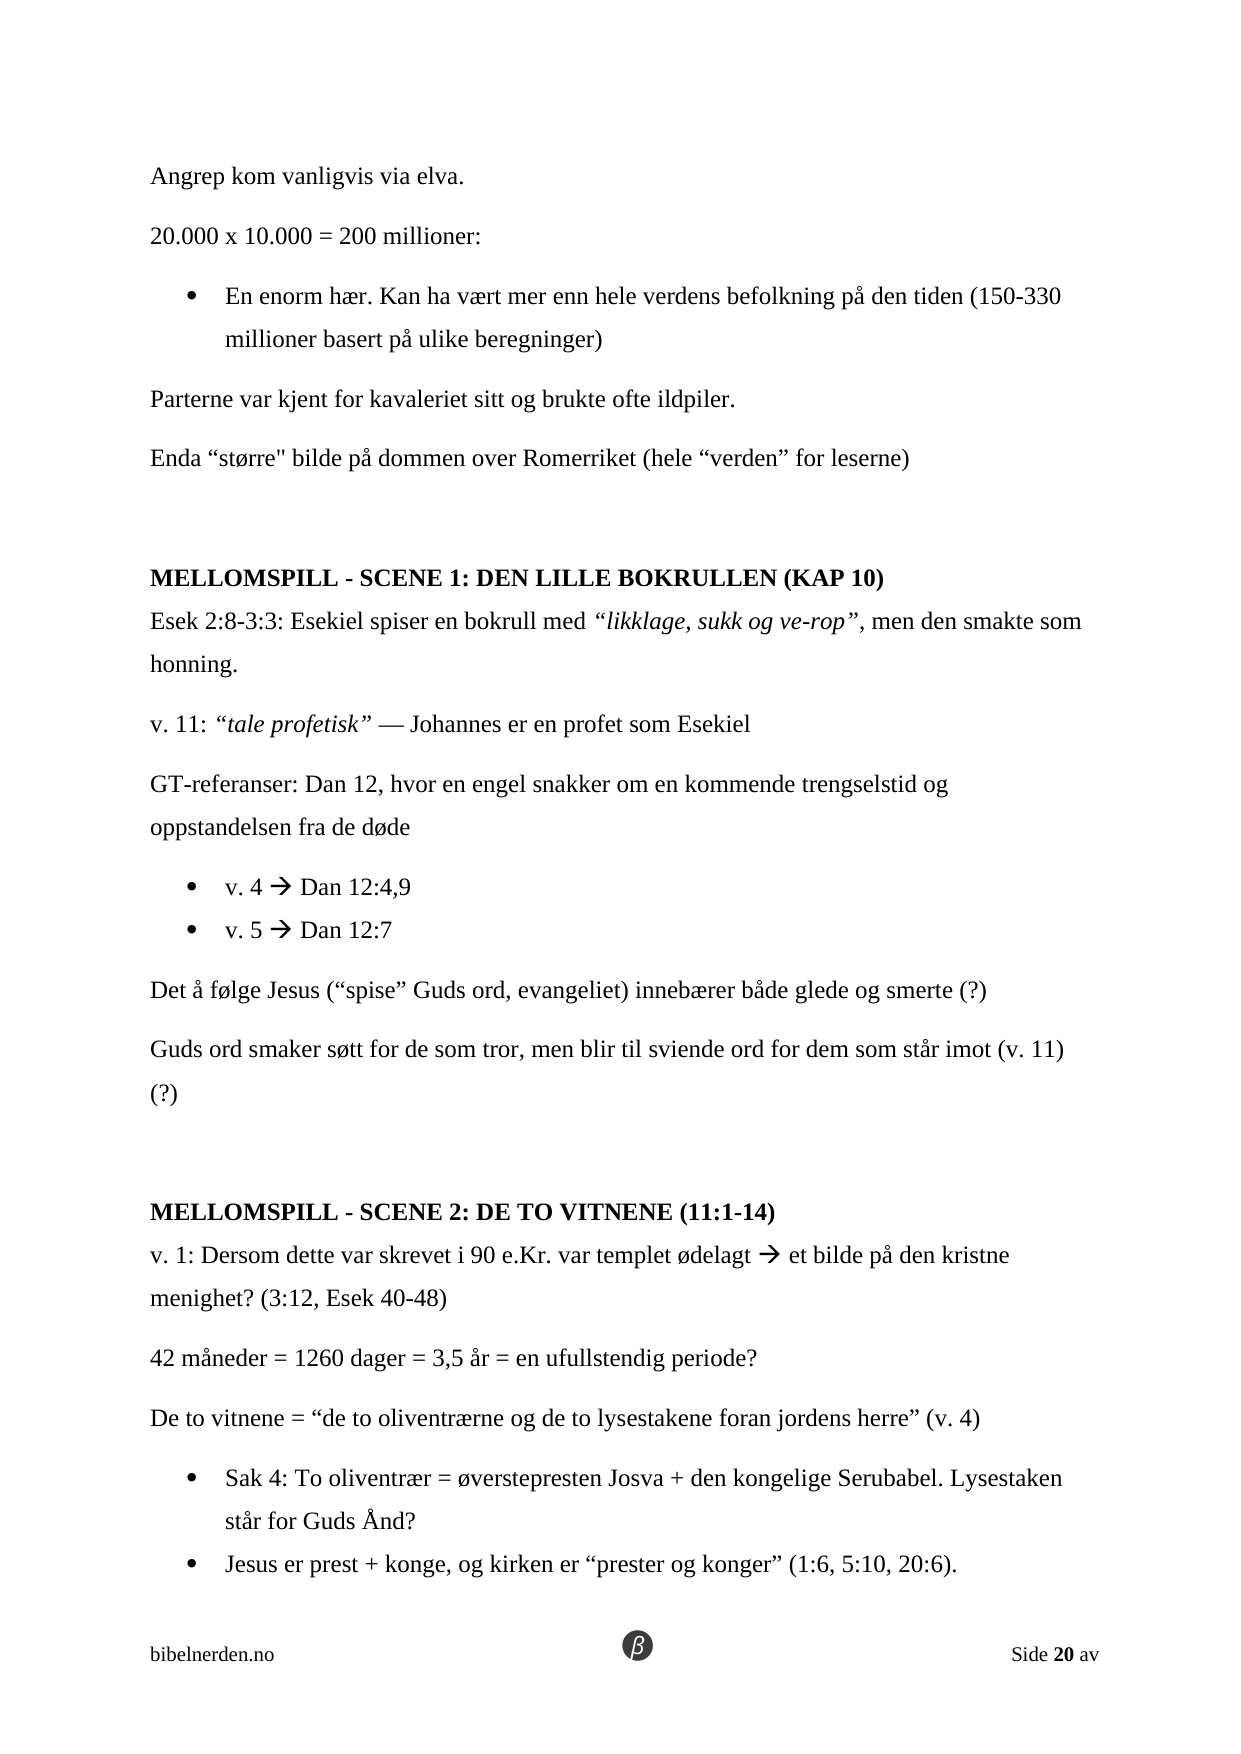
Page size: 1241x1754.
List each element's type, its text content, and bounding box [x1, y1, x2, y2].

text GT-referanser: Dan 12, hvor en engel snakker om en kommende trengselstid og oppstandelsen fra de døde [150, 769, 1090, 841]
text De to vitnene = “de to oliventrærne og de to lysestakene foran jordens herre” (v. 4) [150, 1403, 1090, 1432]
list Jesus er prest + konge, og kirken er “prester og konger” (1:6, 5:10, 20:6). [187, 1549, 1090, 1578]
text Angrep kom vanligvis via elva. [150, 161, 1090, 190]
text v. 11: “tale profetisk” — Johannes er en profet som Esekiel [150, 709, 1090, 738]
subtitle MELLOMSPILL - SCENE 2: DE TO VITNENE (11:1-14) [150, 1197, 1090, 1226]
text 42 måneder = 1260 dager = 3,5 år = en ufullstendig periode? [150, 1343, 1090, 1372]
subtitle MELLOMSPILL - SCENE 1: DEN LILLE BOKRULLEN (KAP 10) [150, 563, 1090, 592]
text Guds ord smaker søtt for de som tror, men blir til sviende ord for dem som står imot (v. 11) (?) [150, 1034, 1090, 1106]
text Det å følge Jesus (“spise” Guds ord, evangeliet) innebærer både glede og smerte (?) [150, 975, 1090, 1003]
list v. 5 Dan 12:7 [187, 915, 1090, 944]
text Enda “større" bilde på dommen over Romerriket (hele “verden” for leserne) [150, 443, 1090, 472]
list Sak 4: To oliventrær = øverstepresten Josva + den kongelige Serubabel. Lysestaken står for Guds Ånd? [187, 1463, 1090, 1535]
picture [621, 1629, 654, 1662]
list v. 4 Dan 12:4,9 [187, 872, 1090, 901]
text Parterne var kjent for kavaleriet sitt og brukte ofte ildpiler. [150, 384, 1090, 412]
text Esek 2:8-3:3: Esekiel spiser en bokrull med “likklage, sukk og ve-rop”, men den smakte som honning. [150, 606, 1090, 678]
list En enorm hær. Kan ha vært mer enn hele verdens befolkning på den tiden (150-330 millioner basert på ulike beregninger) [187, 281, 1090, 353]
text v. 1: Dersom dette var skrevet i 90 e.Kr. var templet ødelagt et bilde på den kristne menighet? (3:12, Esek 40-48) [150, 1240, 1090, 1312]
text 20.000 x 10.000 = 200 millioner: [150, 221, 1090, 250]
